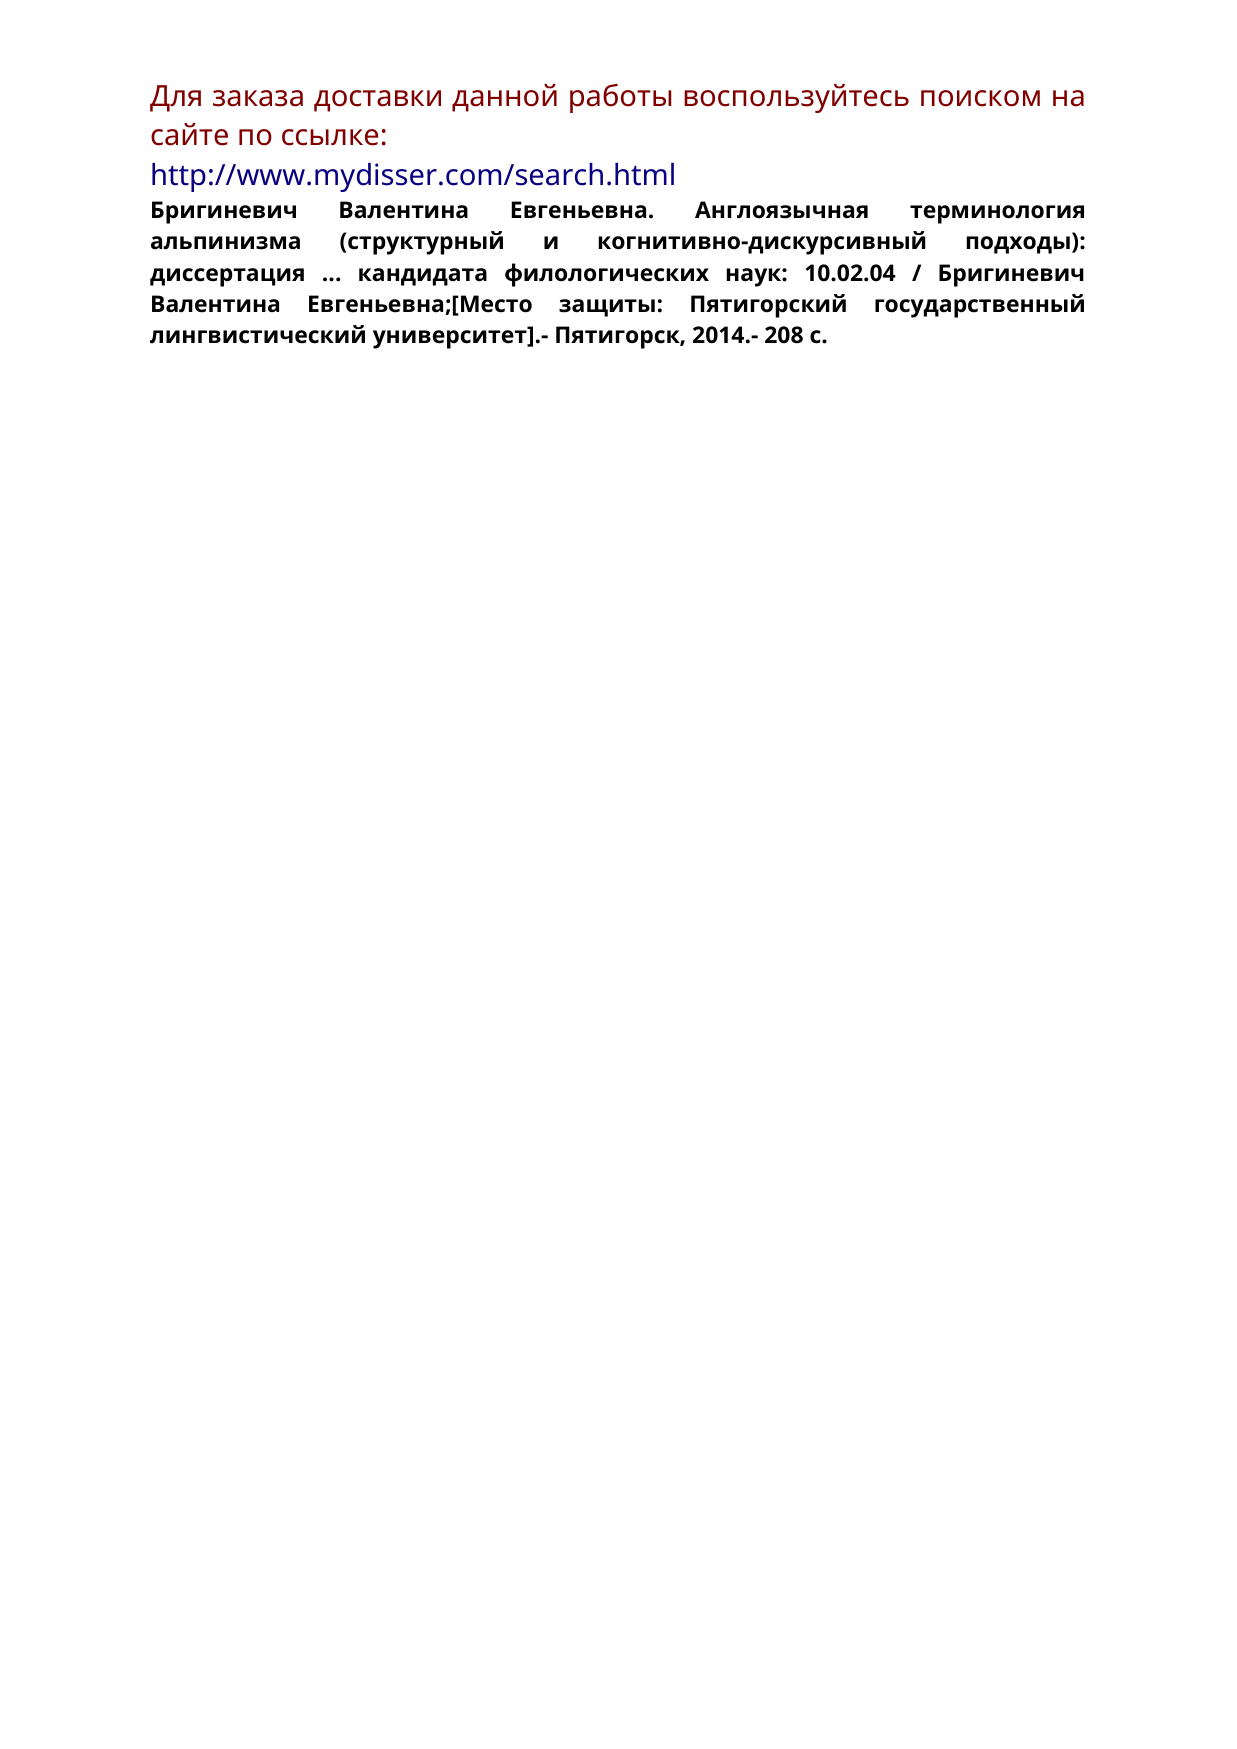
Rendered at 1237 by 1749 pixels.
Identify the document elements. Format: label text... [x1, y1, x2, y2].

text Бригиневич Валентина Евгеньевна. Англоязычная терминология альпинизма (структурный и когнитивно-дискурсивный подходы): диссертация ... кандидата филологических наук: 10.02.04 / Бригиневич Валентина Евгеньевна;[Место защиты: Пятигорский государственный лингвистический университет].- Пятигорск, 2014.- 208 с. [150, 194, 1086, 350]
